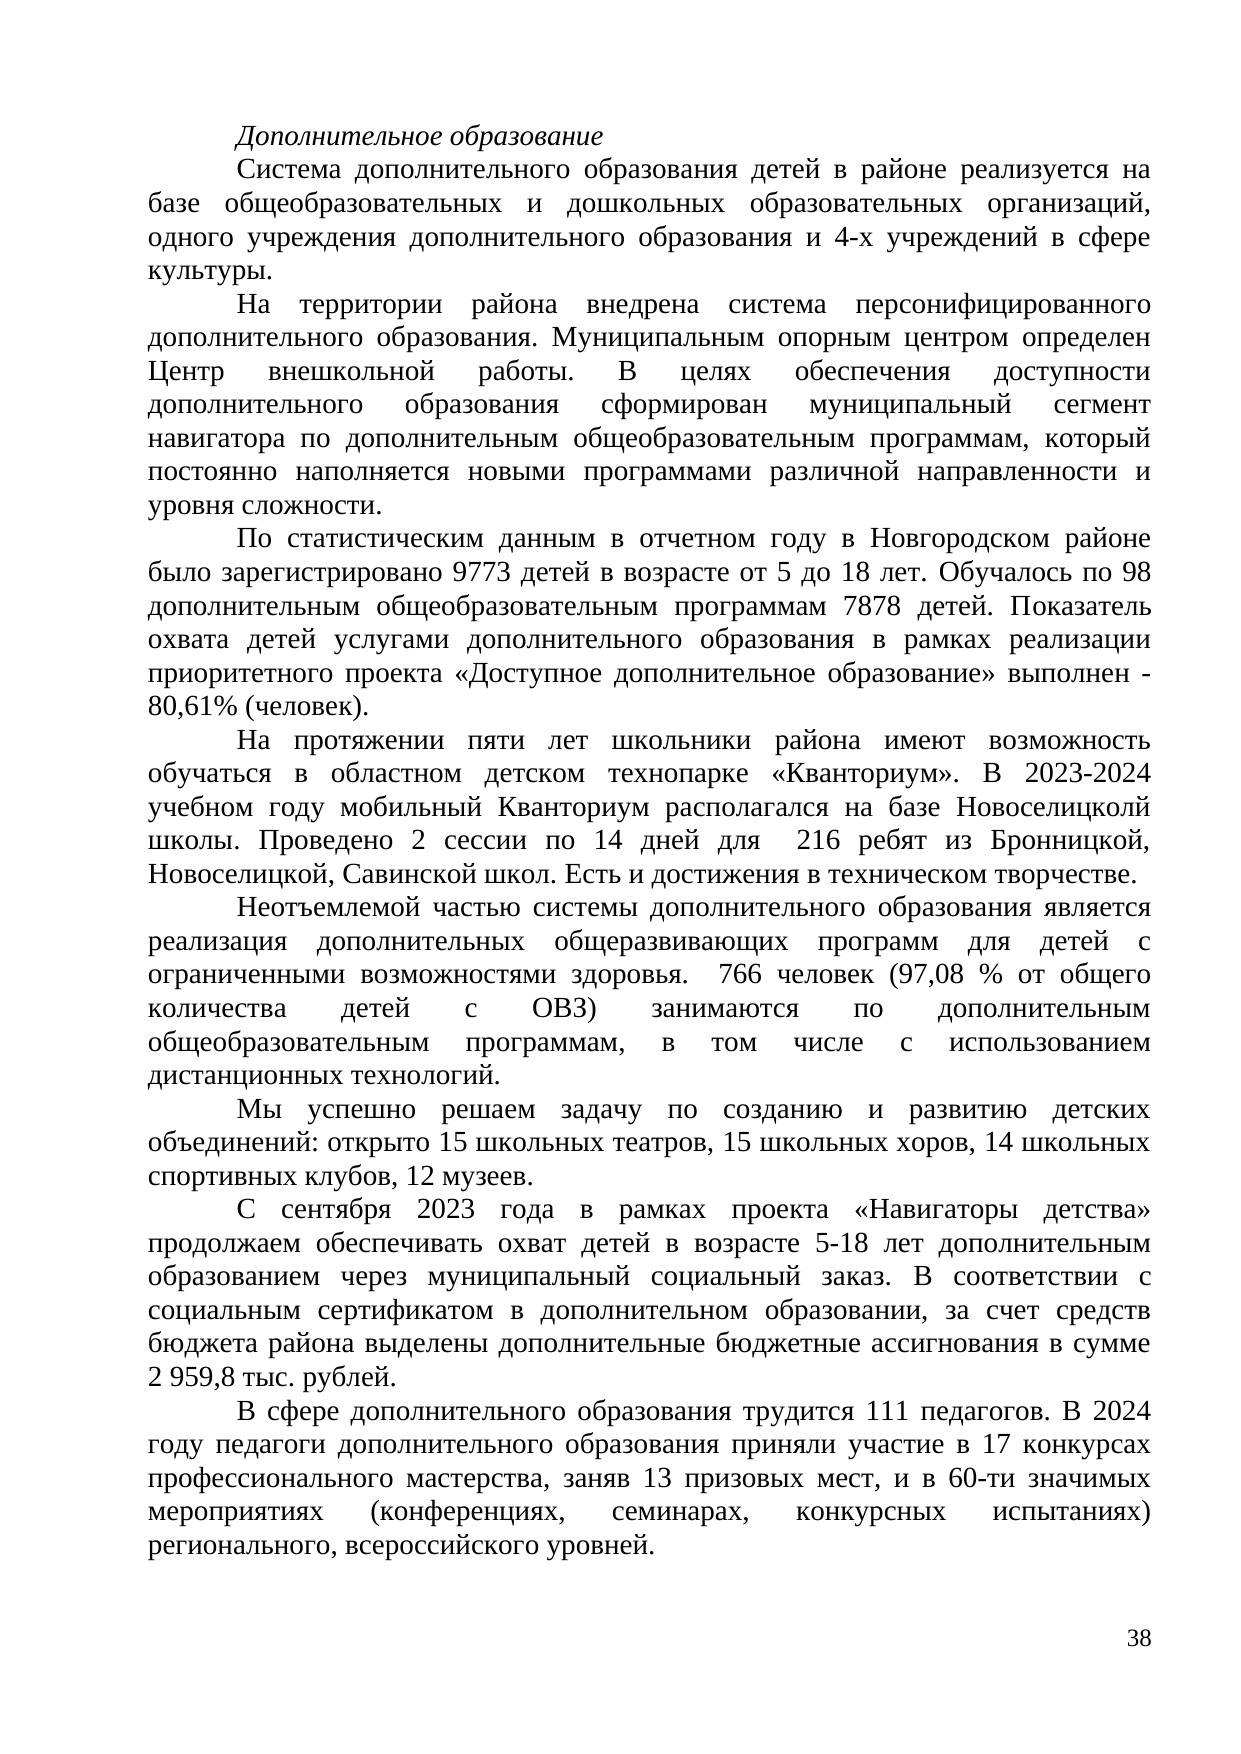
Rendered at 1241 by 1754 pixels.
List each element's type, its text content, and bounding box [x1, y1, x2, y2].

text В сфере дополнительного образования трудится 111 педагогов. В 2024 году педагоги дополнительного образования приняли участие в 17 конкурсах профессионального мастерства, заняв 13 призовых мест, и в 60-ти значимых мероприятиях (конференциях, семинарах, конкурсных испытаниях) регионального, всероссийского уровней. [148, 1393, 1152, 1560]
text На территории района внедрена система персонифицированного дополнительного образования. Муниципальным опорным центром определен Центр внешкольной работы. В целях обеспечения доступности дополнительного образования сформирован муниципальный сегмент навигатора по дополнительным общеобразовательным программам, который постоянно наполняется новыми программами различной направленности и уровня сложности. [148, 286, 1152, 521]
text С сентября 2023 года в рамках проекта «Навигаторы детства» продолжаем обеспечивать охват детей в возрасте 5-18 лет дополнительным образованием через муниципальный социальный заказ. В соответствии с социальным сертификатом в дополнительном образовании, за счет средств бюджета района выделены дополнительные бюджетные ассигнования в сумме 2 959,8 тыс. рублей. [148, 1191, 1152, 1393]
text Система дополнительного образования детей в районе реализуется на базе общеобразовательных и дошкольных образовательных организаций, одного учреждения дополнительного образования и 4-х учреждений в сфере культуры. [148, 152, 1152, 286]
text На протяжении пяти лет школьники района имеют возможность обучаться в областном детском технопарке «Кванториум». В 2023-2024 учебном году мобильный Кванториум располагался на базе Новоселицколй школы. Проведено 2 сессии по 14 дней для 216 ребят из Бронницкой, Новоселицкой, Савинской школ. Есть и достижения в техническом творчестве. [148, 722, 1152, 889]
text Неотъемлемой частью системы дополнительного образования является реализация дополнительных общеразвивающих программ для детей с ограниченными возможностями здоровья. 766 человек (97,08 % от общего количества детей с ОВЗ) занимаются по дополнительным общеобразовательным программам, в том числе с использованием дистанционных технологий. [148, 889, 1152, 1091]
text Дополнительное образование [148, 118, 1152, 152]
text По статистическим данным в отчетном году в Новгородском районе было зарегистрировано 9773 детей в возрасте от 5 до 18 лет. Обучалось по 98 дополнительным общеобразовательным программам 7878 детей. Показатель охвата детей услугами дополнительного образования в рамках реализации приоритетного проекта «Доступное дополнительное образование» выполнен - 80,61% (человек). [148, 521, 1152, 588]
text Мы успешно решаем задачу по созданию и развитию детских объединений: открыто 15 школьных театров, 15 школьных хоров, 14 школьных спортивных клубов, 12 музеев. [148, 1091, 1152, 1191]
text По статистическим данным в отчетном году в Новгородском районе было зарегистрировано 9773 детей в возрасте от 5 до 18 лет. Обучалось по 98 дополнительным общеобразовательным программам 7878 детей. Показатель охвата детей услугами дополнительного образования в рамках реализации приоритетного проекта «Доступное дополнительное образование» выполнен - 80,61% (человек). [148, 588, 1152, 722]
